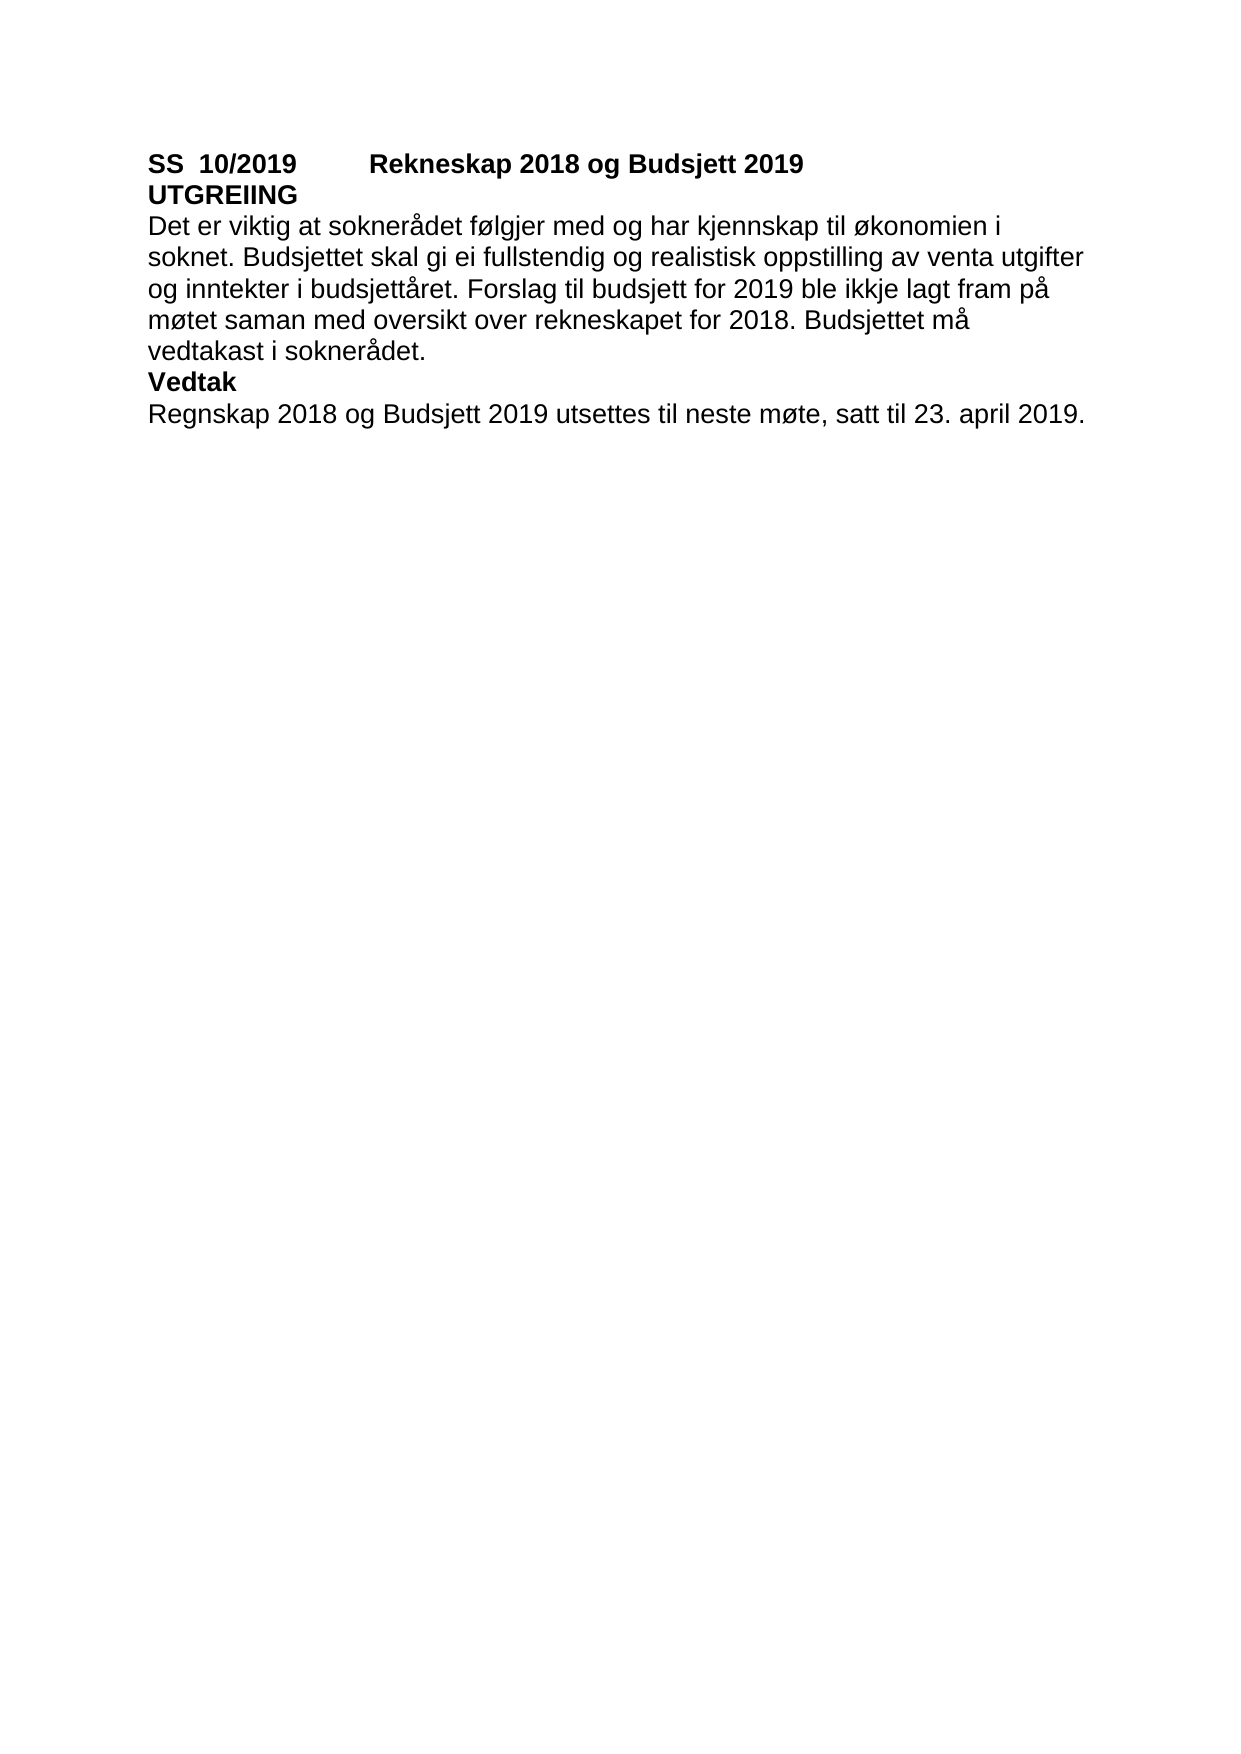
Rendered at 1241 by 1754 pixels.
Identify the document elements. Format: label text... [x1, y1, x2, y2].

text Det er viktig at soknerådet følgjer med og har kjennskap til økonomien i soknet. Budsjettet skal gi ei fullstendig og realistisk oppstilling av venta utgifter og inntekter i budsjettåret. Forslag til budsjett for 2019 ble ikkje lagt fram på møtet saman med oversikt over rekneskapet for 2018. Budsjettet må vedtakast i soknerådet. Vedtak Regnskap 2018 og Budsjett 2019 utsettes til neste møte, satt til 23. april 2019. [148, 210, 1093, 429]
text SS 10/2019 Rekneskap 2018 og Budsjett 2019 UTGREIING [148, 148, 1093, 210]
